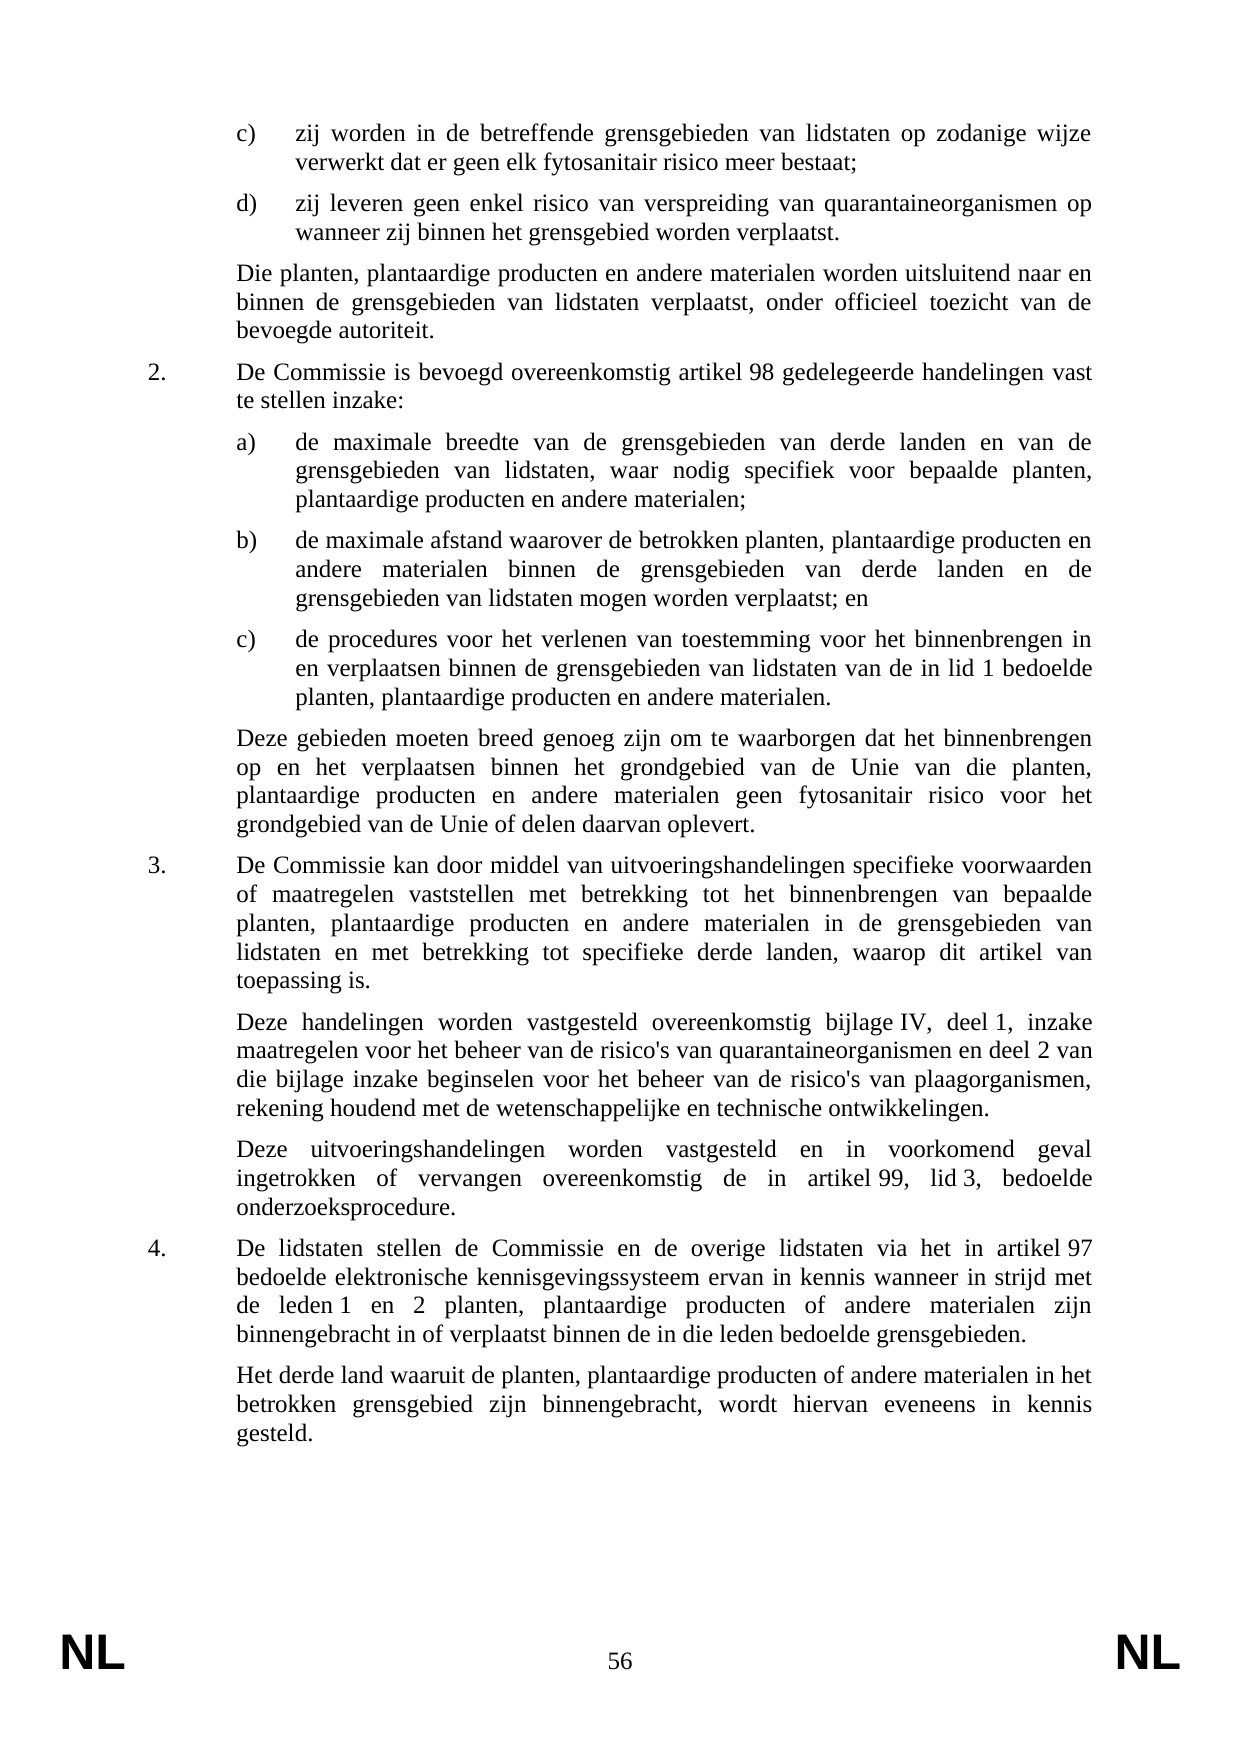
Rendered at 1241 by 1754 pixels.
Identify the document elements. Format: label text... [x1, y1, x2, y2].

text a) de maximale breedte van de grensgebieden van derde landen en van de grensgebieden van lidstaten, waar nodig specifiek voor bepaalde planten, plantaardige producten en andere materialen; [236, 427, 1093, 513]
text 2. De Commissie is bevoegd overeenkomstig artikel 98 gedelegeerde handelingen vast te stellen inzake: [148, 357, 1093, 414]
text Deze uitvoeringshandelingen worden vastgesteld en in voorkomend geval ingetrokken of vervangen overeenkomstig de in artikel 99, lid 3, bedoelde onderzoeksprocedure. [236, 1134, 1093, 1221]
text Deze gebieden moeten breed genoeg zijn om te waarborgen dat het binnenbrengen op en het verplaatsen binnen het grondgebied van de Unie van die planten, plantaardige producten en andere materialen geen fytosanitair risico voor het grondgebied van de Unie of delen daarvan oplevert. [236, 723, 1093, 838]
text b) de maximale afstand waarover de betrokken planten, plantaardige producten en andere materialen binnen de grensgebieden van derde landen en de grensgebieden van lidstaten mogen worden verplaatst; en [236, 526, 1093, 612]
text 4. De lidstaten stellen de Commissie en de overige lidstaten via het in artikel 97 bedoelde elektronische kennisgevingssysteem ervan in kennis wanneer in strijd met de leden 1 en 2 planten, plantaardige producten of andere materialen zijn binnengebracht in of verplaatst binnen de in die leden bedoelde grensgebieden. [148, 1233, 1093, 1348]
text Die planten, plantaardige producten en andere materialen worden uitsluitend naar en binnen de grensgebieden van lidstaten verplaatst, onder officieel toezicht van de bevoegde autoriteit. [236, 258, 1093, 344]
text Deze handelingen worden vastgesteld overeenkomstig bijlage IV, deel 1, inzake maatregelen voor het beheer van de risico's van quarantaineorganismen en deel 2 van die bijlage inzake beginselen voor het beheer van de risico's van plaagorganismen, rekening houdend met de wetenschappelijke en technische ontwikkelingen. [236, 1007, 1093, 1122]
text Het derde land waaruit de planten, plantaardige producten of andere materialen in het betrokken grensgebied zijn binnengebracht, wordt hiervan eveneens in kennis gesteld. [236, 1361, 1093, 1447]
text c) zij worden in de betreffende grensgebieden van lidstaten op zodanige wijze verwerkt dat er geen elk fytosanitair risico meer bestaat; [236, 118, 1093, 176]
text c) de procedures voor het verlenen van toestemming voor het binnenbrengen in en verplaatsen binnen de grensgebieden van lidstaten van de in lid 1 bedoelde planten, plantaardige producten en andere materialen. [236, 624, 1093, 711]
text 3. De Commissie kan door middel van uitvoeringshandelingen specifieke voorwaarden of maatregelen vaststellen met betrekking tot het binnenbrengen van bepaalde planten, plantaardige producten en andere materialen in de grensgebieden van lidstaten en met betrekking tot specifieke derde landen, waarop dit artikel van toepassing is. [148, 851, 1093, 994]
text d) zij leveren geen enkel risico van verspreiding van quarantaineorganismen op wanneer zij binnen het grensgebied worden verplaatst. [236, 188, 1093, 246]
